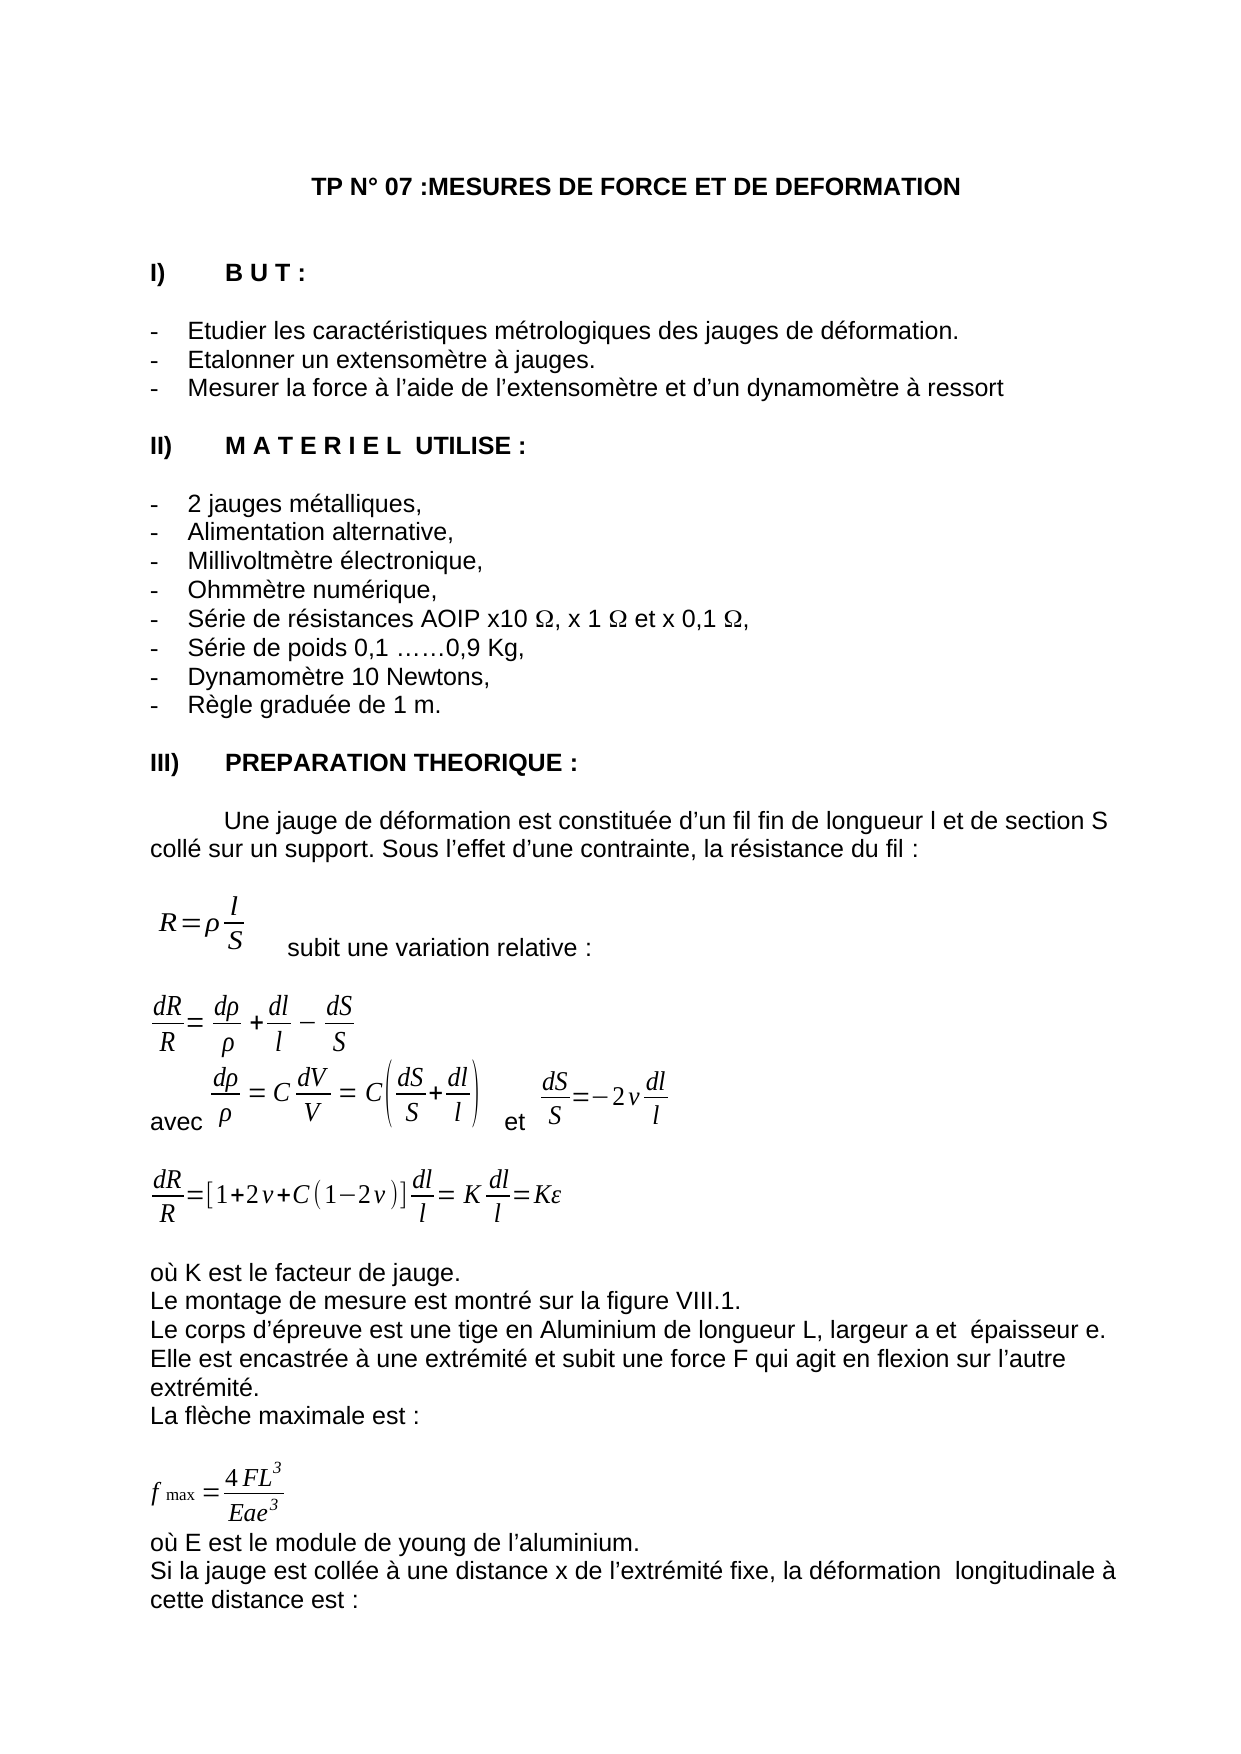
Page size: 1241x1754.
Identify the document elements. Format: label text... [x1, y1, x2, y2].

list B U T : [150, 258, 1122, 287]
list 2 jauges métalliques, [150, 488, 1122, 517]
text Une jauge de déformation est constituée d’un fil fin de longueur l et de section S collé sur un support. Sous l’effet d’une contrainte, la résistance du fil : [150, 806, 1122, 863]
list PREPARATION THEORIQUE : [150, 748, 1122, 777]
text Le corps d’épreuve est une tige en Aluminium de longueur L, largeur a et épaisseur e. Elle est encastrée à une extrémité et subit une force F qui agit en flexion sur l’autre extrémité. [150, 1315, 1122, 1401]
list M A T E R I E L UTILISE : [150, 431, 1122, 460]
text Le montage de mesure est montré sur la figure VIII.1. [150, 1286, 1122, 1315]
list Ohmmètre numérique, [150, 575, 1122, 604]
text Si la jauge est collée à une distance x de l’extrémité fixe, la déformation longitudinale à cette distance est : [150, 1556, 1122, 1614]
text TP N° 07 :MESURES DE FORCE ET DE DEFORMATION [150, 172, 1122, 201]
list Dynamomètre 10 Newtons, [150, 662, 1122, 691]
list Série de poids 0,1 ……0,9 Kg, [150, 633, 1122, 662]
list Etudier les caractéristiques métrologiques des jauges de déformation. [150, 316, 1122, 344]
list Série de résistances AOIP x10 , x 1 et x 0,1 , [150, 604, 1122, 633]
text où E est le module de young de l’aluminium. [150, 1527, 1122, 1556]
list Alimentation alternative, [150, 517, 1122, 546]
text La flèche maximale est : [150, 1401, 1122, 1430]
list Etalonner un extensomètre à jauges. [150, 344, 1122, 373]
list Règle graduée de 1 m. [150, 691, 1122, 719]
list Millivoltmètre électronique, [150, 546, 1122, 575]
text subit une variation relative : [150, 892, 1122, 961]
text où K est le facteur de jauge. [150, 1257, 1122, 1286]
text avec et [150, 1059, 1122, 1136]
list Mesurer la force à l’aide de l’extensomètre et d’un dynamomètre à ressort [150, 373, 1122, 402]
